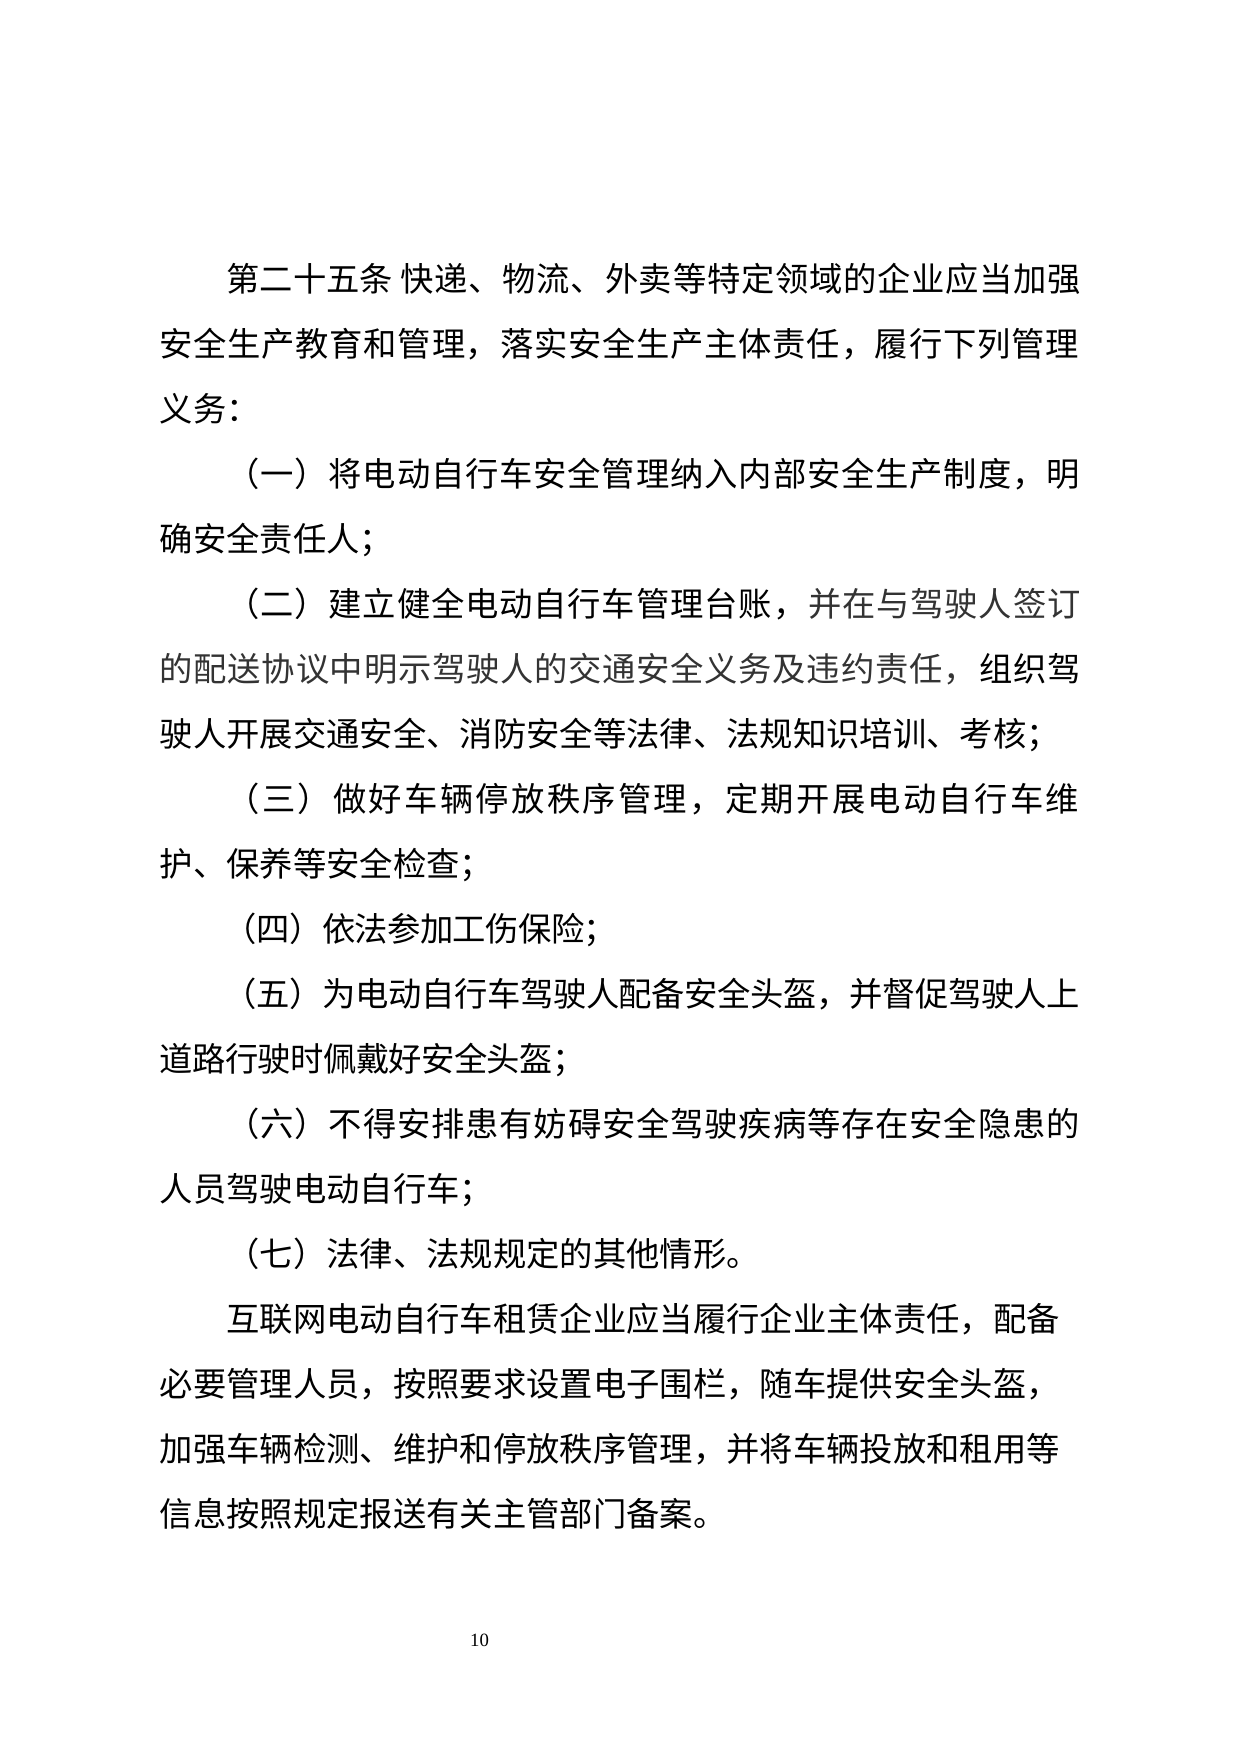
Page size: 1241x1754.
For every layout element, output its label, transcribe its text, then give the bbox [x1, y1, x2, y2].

text 互联网电动自行车租赁企业应当履行企业主体责任，配备必要管理人员，按照要求设置电子围栏，随车提供安全头盔，加强车辆检测、维护和停放秩序管理，并将车辆投放和租用等信息按照规定报送有关主管部门备案。 [159, 1285, 1081, 1545]
text （二）建立健全电动自行车管理台账，并在与驾驶人签订的配送协议中明示驾驶人的交通安全义务及违约责任，组织驾驶人开展交通安全、消防安全等法律、法规知识培训、考核； [159, 570, 1081, 765]
text （七）法律、法规规定的其他情形。 [159, 1220, 1081, 1285]
text （四）依法参加工伤保险； [159, 895, 1081, 960]
text （一）将电动自行车安全管理纳入内部安全生产制度，明确安全责任人； [159, 440, 1081, 570]
text （六）不得安排患有妨碍安全驾驶疾病等存在安全隐患的人员驾驶电动自行车； [159, 1090, 1081, 1220]
text （五）为电动自行车驾驶人配备安全头盔，并督促驾驶人上道路行驶时佩戴好安全头盔； [159, 960, 1081, 1090]
list 快递、物流、外卖等特定领域的企业应当加强安全生产教育和管理，落实安全生产主体责任，履行下列管理义务： [159, 245, 1081, 440]
text （三）做好车辆停放秩序管理，定期开展电动自行车维护、保养等安全检查； [159, 765, 1081, 895]
